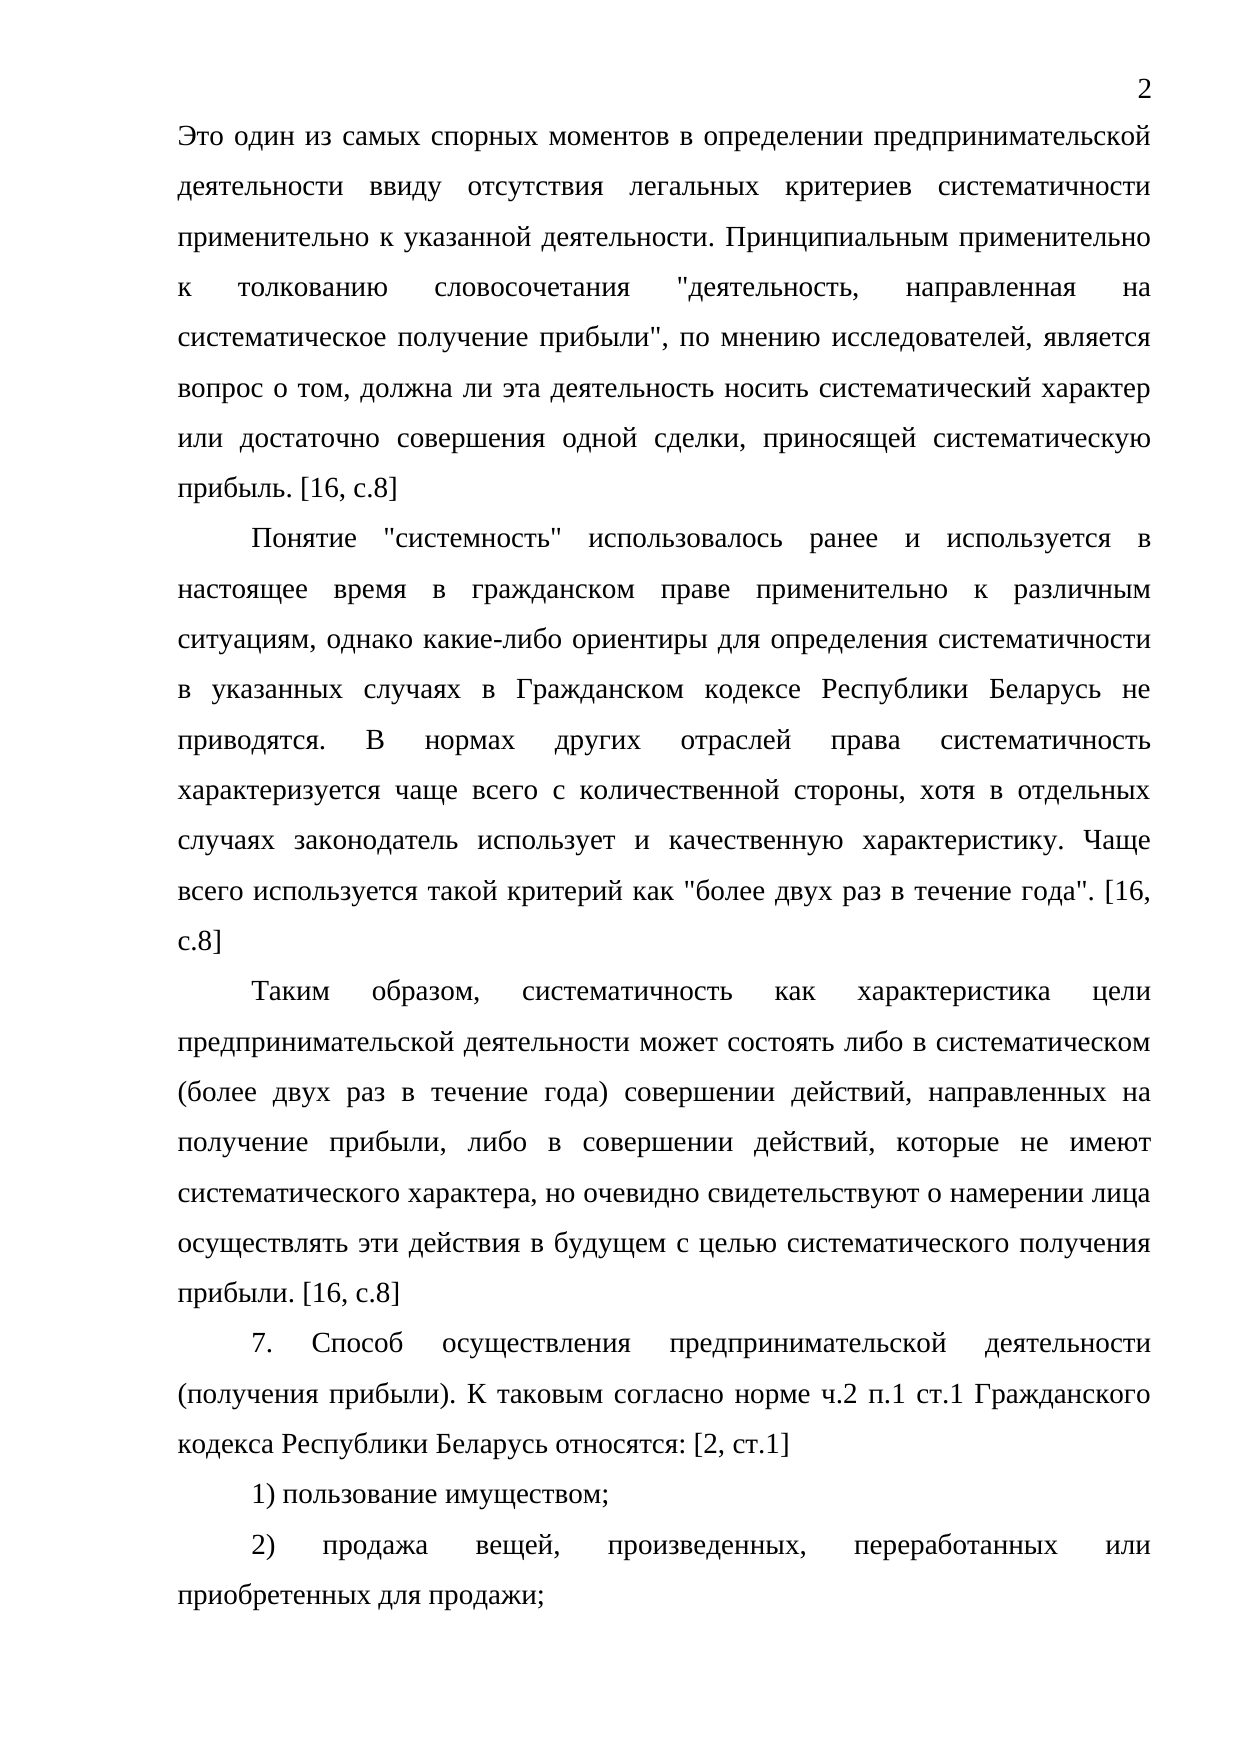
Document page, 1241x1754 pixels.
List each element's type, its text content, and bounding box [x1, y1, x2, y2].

text Понятие "системность" использовалось ранее и используется в настоящее время в гражданском праве применительно к различным ситуациям, однако какие-либо ориентиры для определения систематичности в указанных случаях в Гражданском кодексе Республики Беларусь не приводятся. В нормах других отраслей права систематичность характеризуется чаще всего с количественной стороны, хотя в отдельных случаях законодатель использует и качественную характеристику. Чаще всего используется такой критерий как "более двух раз в течение года". [16, с.8] [177, 521, 1152, 957]
text 1) пользование имуществом; [177, 1477, 1152, 1510]
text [177, 118, 1152, 504]
text 2) продажа вещей, произведенных, переработанных или приобретенных для продажи; [177, 1527, 1152, 1611]
text Таким образом, систематичность как характеристика цели предпринимательской деятельности может состоять либо в систематическом (более двух раз в течение года) совершении действий, направленных на получение прибыли, либо в совершении действий, которые не имеют систематического характера, но очевидно свидетельствуют о намерении лица осуществлять эти действия в будущем с целью систематического получения прибыли. [16, с.8] [177, 973, 1152, 1309]
text 7. Способ осуществления предпринимательской деятельности (получения прибыли). К таковым согласно норме ч.2 п.1 ст.1 Гражданского кодекса Республики Беларусь относятся: [2, ст.1] [177, 1326, 1152, 1460]
